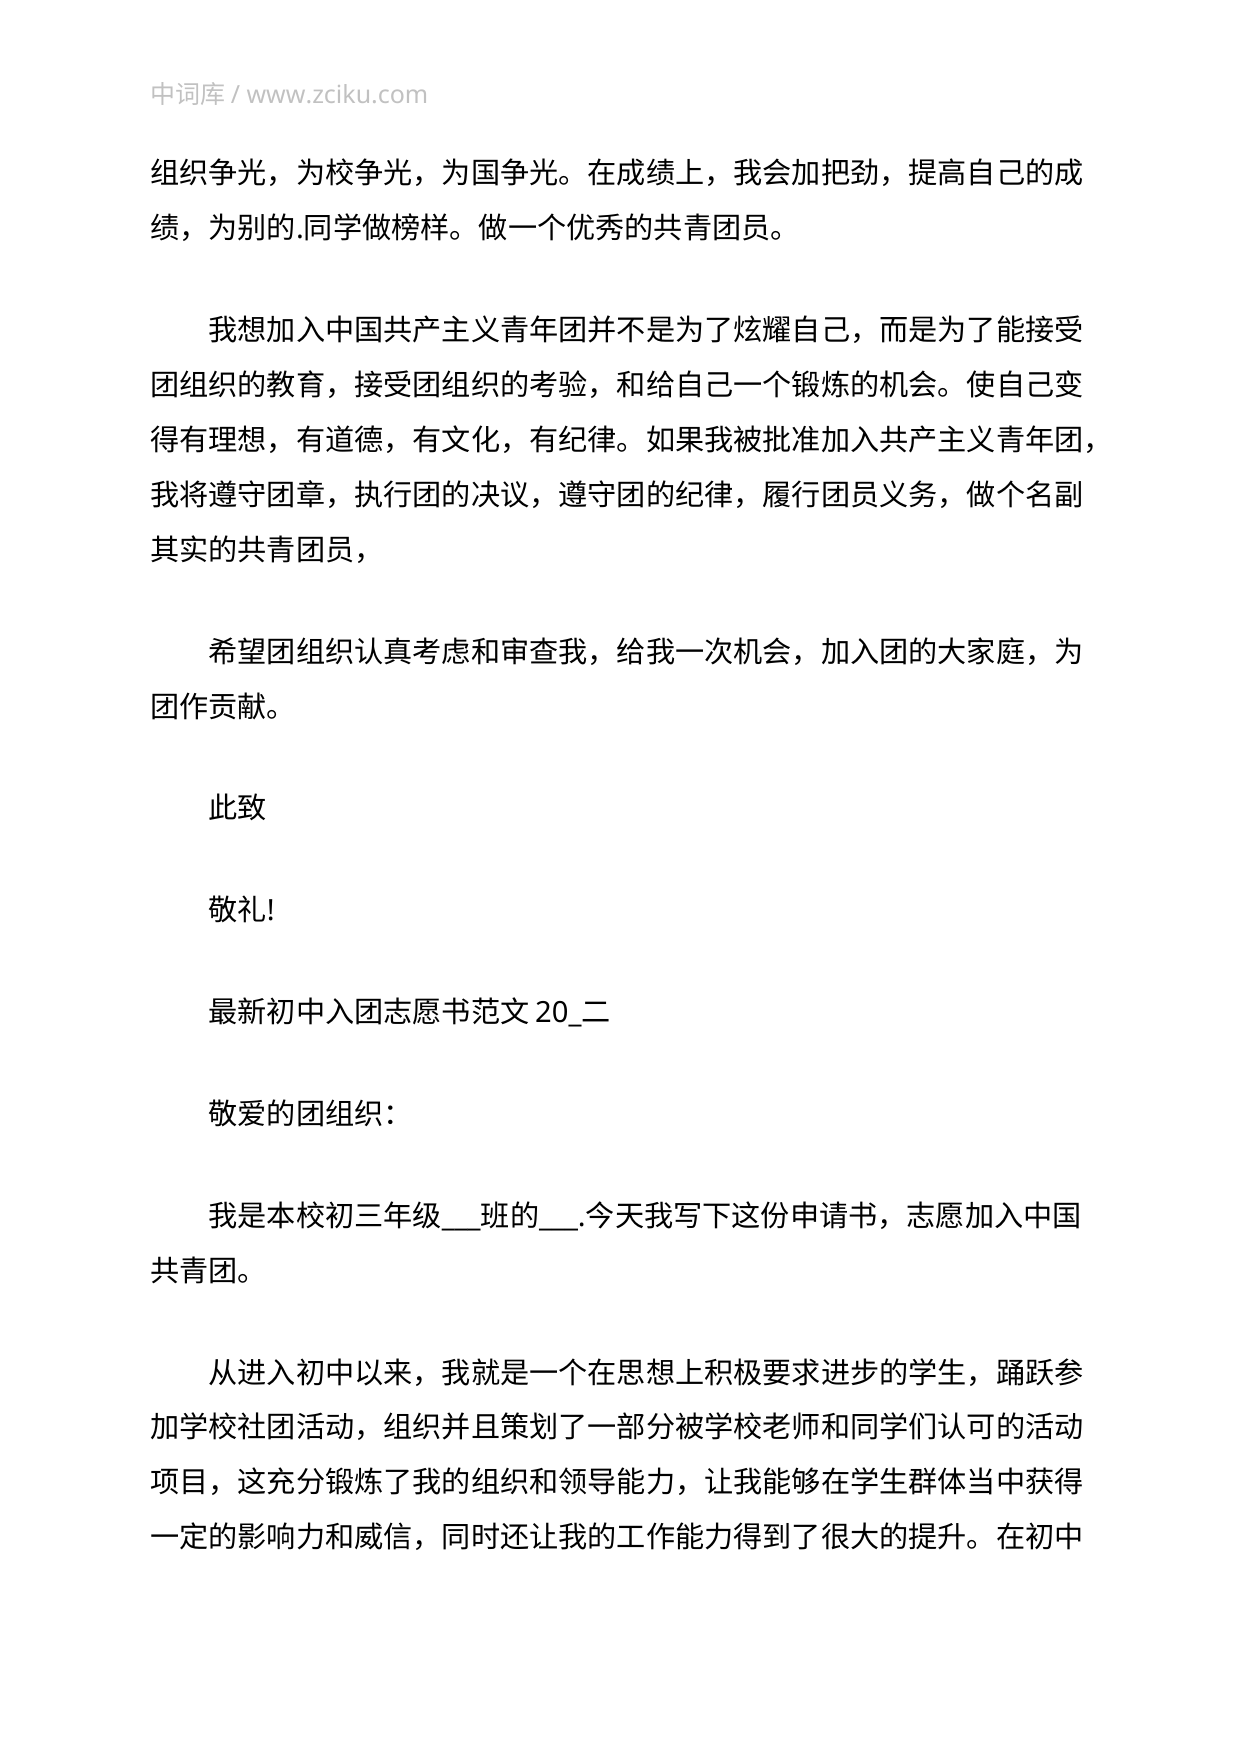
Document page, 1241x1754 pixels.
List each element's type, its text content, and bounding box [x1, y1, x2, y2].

text 最新初中入团志愿书范文20_二 [150, 989, 1090, 1031]
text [150, 150, 1090, 247]
text 敬爱的团组织： [150, 1091, 1090, 1133]
text 敬礼! [150, 887, 1090, 929]
text 希望团组织认真考虑和审查我，给我一次机会，加入团的大家庭，为团作贡献。 [150, 628, 1090, 725]
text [150, 1349, 1090, 1556]
text 我是本校初三年级___班的___.今天我写下这份申请书，志愿加入中国共青团。 [150, 1192, 1090, 1290]
text 我想加入中国共产主义青年团并不是为了炫耀自己，而是为了能接受团组织的教育，接受团组织的考验，和给自己一个锻炼的机会。使自己变得有理想，有道德，有文化，有纪律。如果我被批准加入共产主义青年团，我将遵守团章，执行团的决议，遵守团的纪律，履行团员义务，做个名副其实的共青团员， [150, 307, 1090, 569]
text 此致 [150, 785, 1090, 827]
